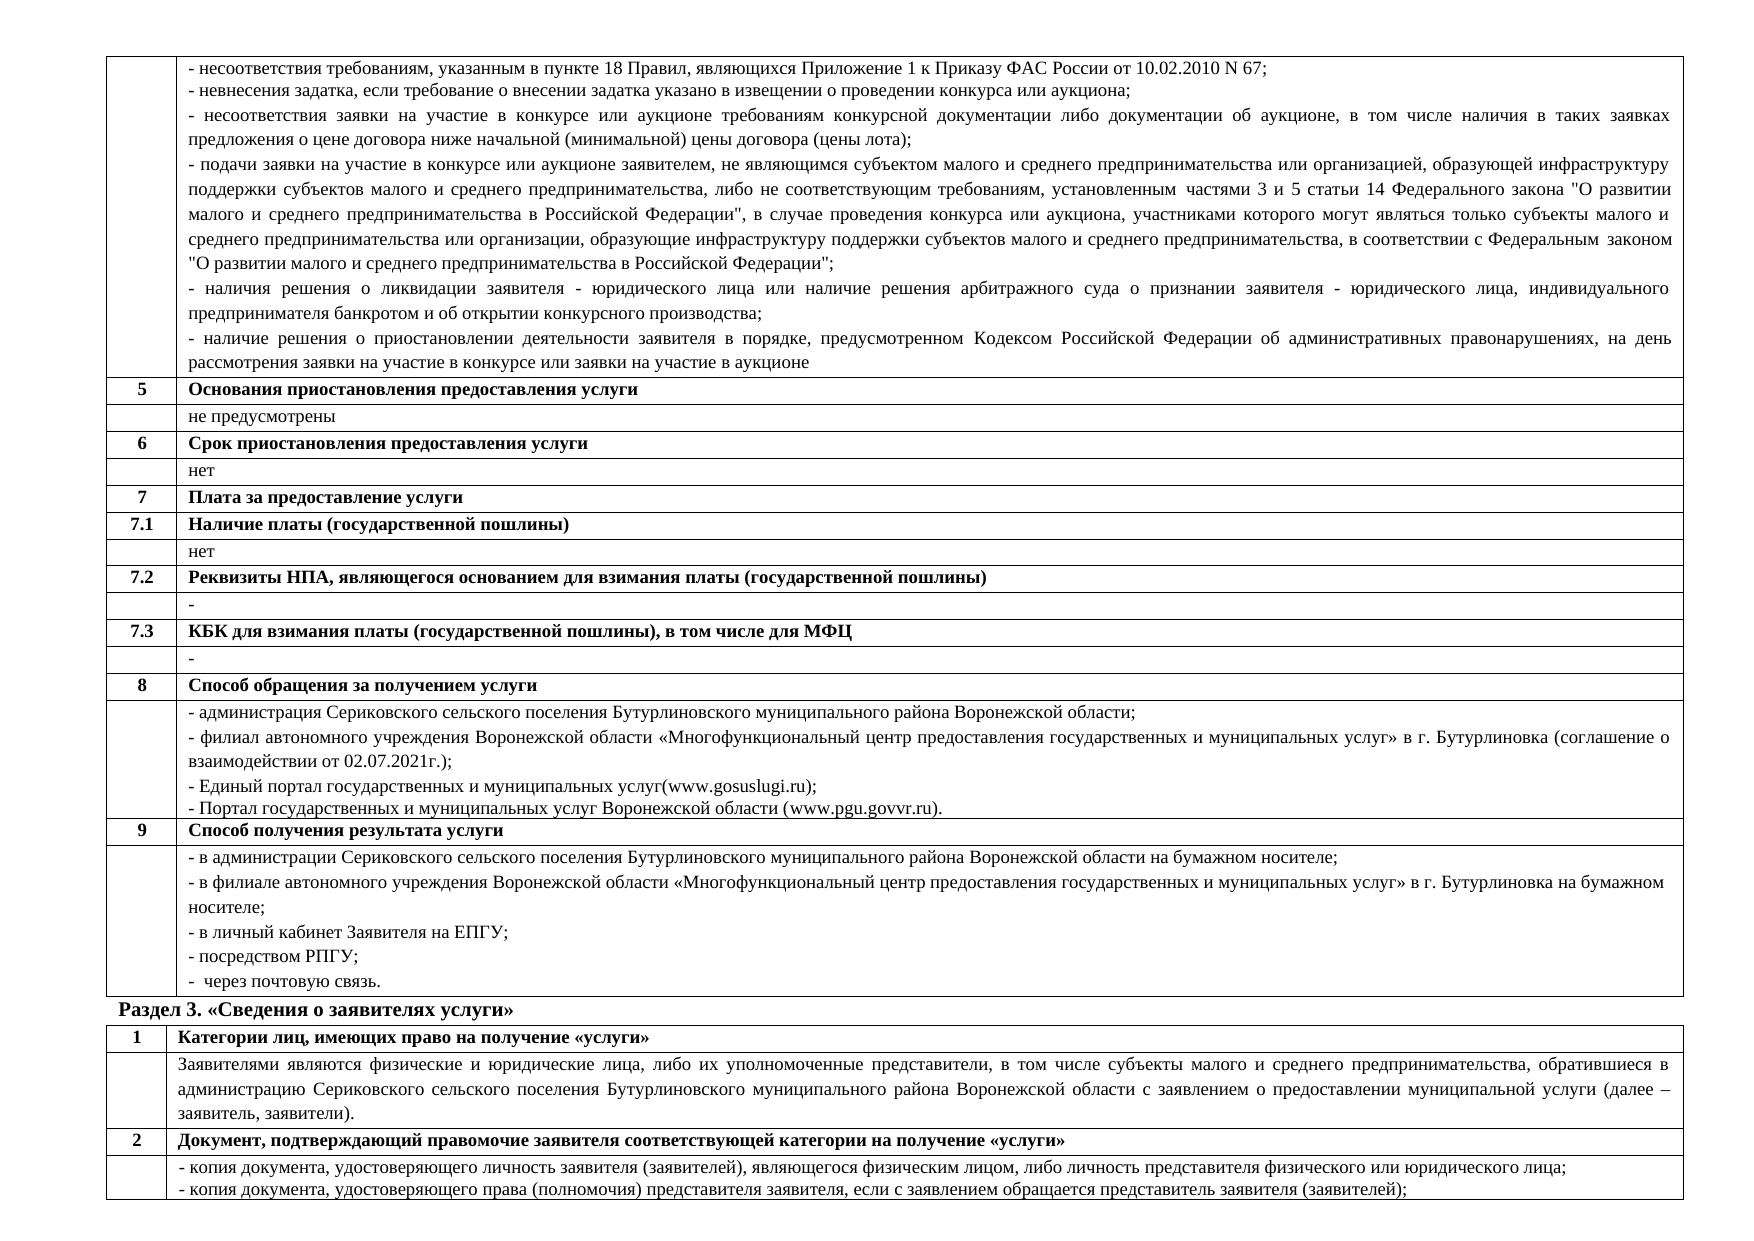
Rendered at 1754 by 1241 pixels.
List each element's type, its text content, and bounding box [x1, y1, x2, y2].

table_cell Способ получения результата услуги [177, 819, 1683, 845]
table_header Категории лиц, имеющих право на получение «услуги» [167, 1026, 1683, 1052]
table_cell 2 [107, 1129, 166, 1155]
table_cell [107, 540, 176, 565]
table_cell нет [177, 540, 1683, 565]
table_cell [167, 1156, 1683, 1199]
table_cell 6 [107, 432, 176, 458]
table_cell 8 [107, 674, 176, 700]
table_cell [107, 647, 176, 673]
table_cell 7 [107, 486, 176, 512]
table_cell [107, 405, 176, 431]
table_cell 9 [107, 819, 176, 845]
table_cell Документ, подтверждающий правомочие заявителя соответствующей категории на получение «услуги» [167, 1129, 1683, 1155]
table_cell 7.2 [107, 566, 176, 592]
table_cell [107, 1053, 166, 1128]
table_cell Плата за предоставление услуги [177, 486, 1683, 512]
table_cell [177, 57, 1683, 377]
table_cell 7.3 [107, 620, 176, 646]
table_cell [107, 593, 176, 619]
table_cell Основания приостановления предоставления услуги [177, 378, 1683, 404]
table_cell не предусмотрены [177, 405, 1683, 431]
table_cell [107, 459, 176, 485]
text Раздел 3. «Сведения о заявителях услуги» [118, 997, 1695, 1021]
table_cell - в администрации Сериковского сельского поселения Бутурлиновского муниципального района Воронежской области на бумажном носителе; - в филиале автономного учреждения Воронежской области «Многофункциональный центр предоставления государственных и муниципальных услуг» в г. Бутурлиновка на бумажном носителе; - в личный кабинет Заявителя на ЕПГУ; - посредством РПГУ; - через почтовую связь. [177, 846, 1683, 996]
table_cell 7.1 [107, 513, 176, 538]
table_header 1 [107, 1026, 166, 1052]
table_cell Наличие платы (государственной пошлины) [177, 513, 1683, 538]
table_cell [107, 701, 176, 818]
table_cell Срок приостановления предоставления услуги [177, 432, 1683, 458]
table_cell - [177, 593, 1683, 619]
table_cell Реквизиты НПА, являющегося основанием для взимания платы (государственной пошлины) [177, 566, 1683, 592]
table_cell КБК для взимания платы (государственной пошлины), в том числе для МФЦ [177, 620, 1683, 646]
table_cell [107, 1156, 166, 1199]
table_cell Способ обращения за получением услуги [177, 674, 1683, 700]
table_cell Заявителями являются физические и юридические лица, либо их уполномоченные представители, в том числе субъекты малого и среднего предпринимательства, обратившиеся в администрацию Сериковского сельского поселения Бутурлиновского муниципального района Воронежской области с заявлением о предоставлении муниципальной услуги (далее – заявитель, заявители). [167, 1053, 1683, 1128]
table_cell [107, 57, 176, 377]
table_cell 5 [107, 378, 176, 404]
table_cell - [177, 647, 1683, 673]
table_cell нет [177, 459, 1683, 485]
table_cell - администрация Сериковского сельского поселения Бутурлиновского муниципального района Воронежской области; - филиал автономного учреждения Воронежской области «Многофункциональный центр предоставления государственных и муниципальных услуг» в г. Бутурлиновка (соглашение о взаимодействии от 02.07.2021г.); - Единый портал государственных и муниципальных услуг(www.gosuslugi.ru); - Портал государственных и муниципальных услуг Воронежской области (www.pgu.govvr.ru). [177, 701, 1683, 818]
table_cell [107, 846, 176, 996]
